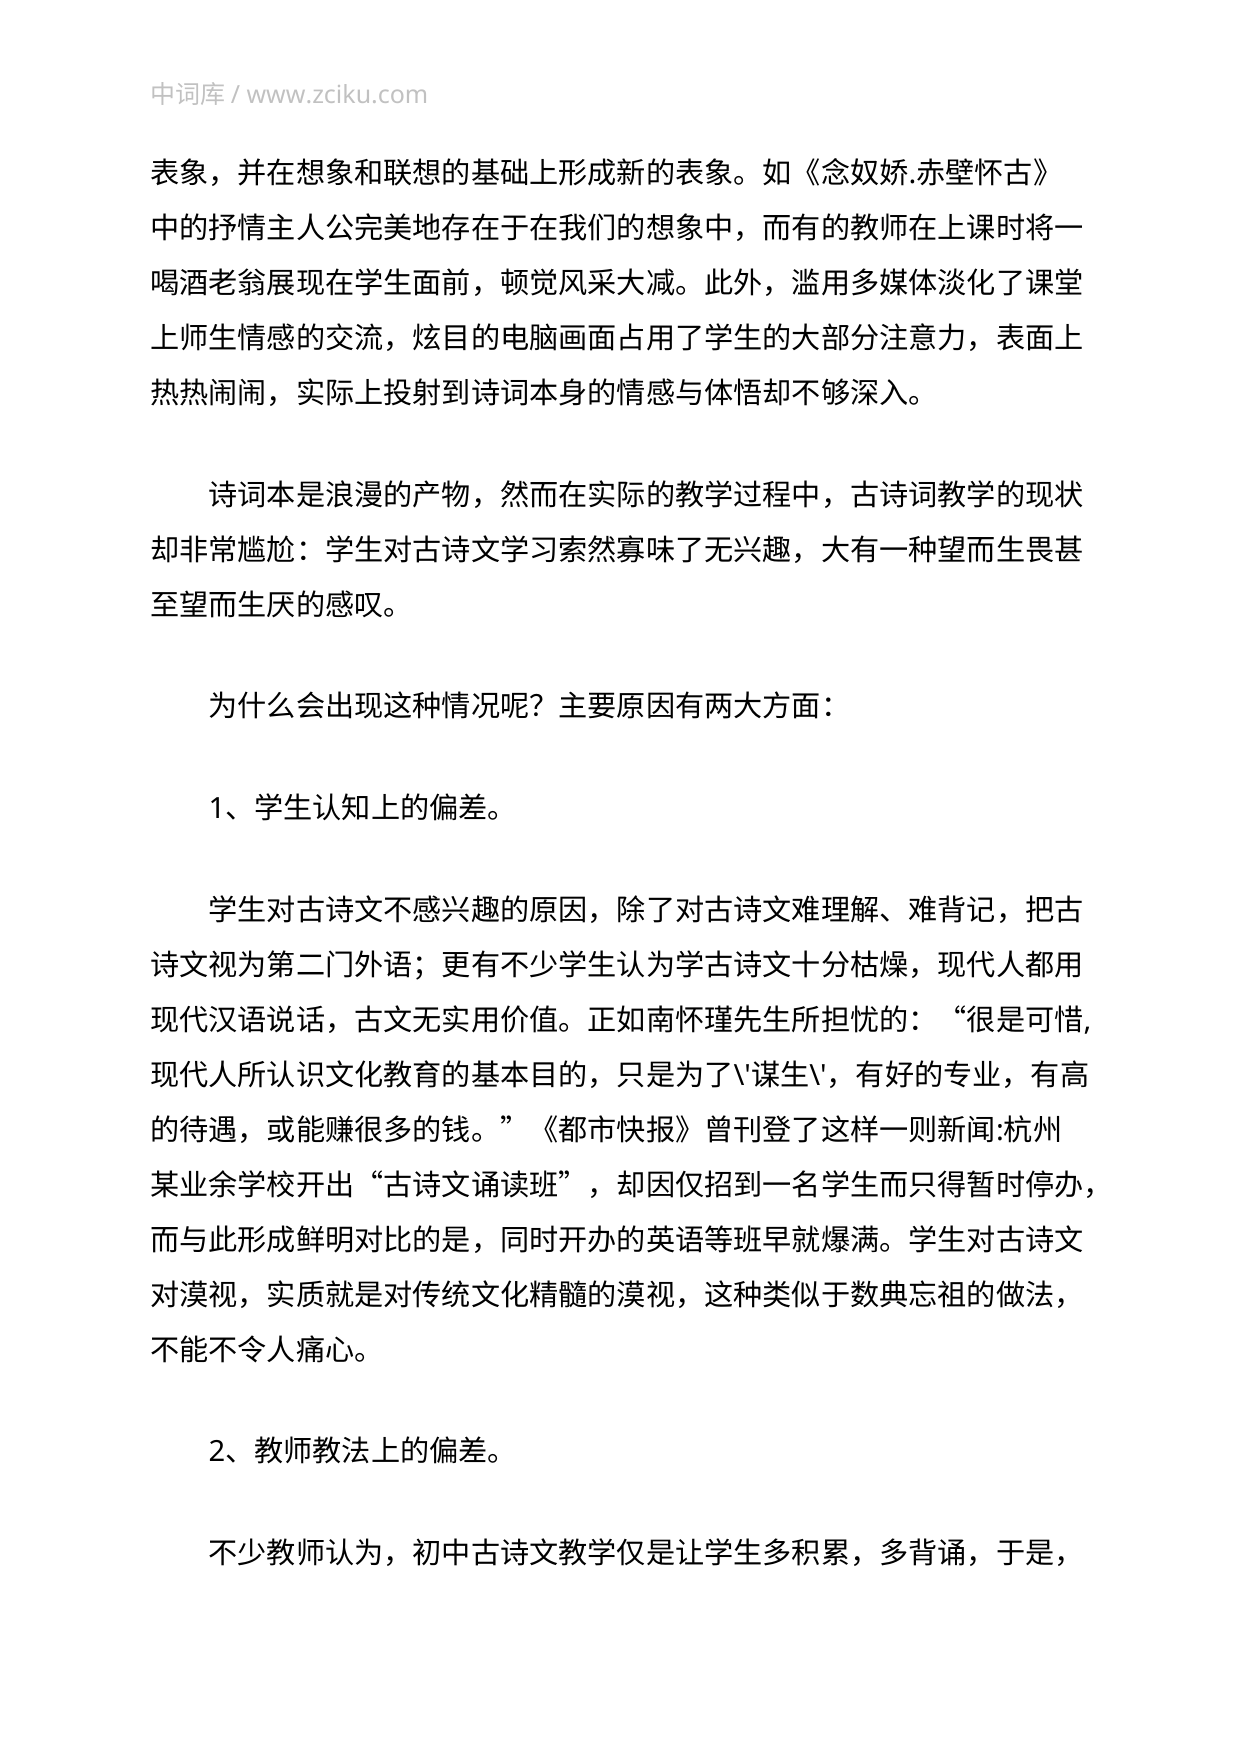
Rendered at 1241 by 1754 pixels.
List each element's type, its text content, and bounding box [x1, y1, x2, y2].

text 诗词本是浪漫的产物，然而在实际的教学过程中，古诗词教学的现状却非常尴尬：学生对古诗文学习索然寡味了无兴趣，大有一种望而生畏甚至望而生厌的感叹。 [150, 471, 1090, 623]
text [150, 150, 1090, 412]
text 2、教师教法上的偏差。 [150, 1428, 1090, 1470]
text 1、学生认知上的偏差。 [150, 785, 1090, 827]
text 学生对古诗文不感兴趣的原因，除了对古诗文难理解、难背记，把古诗文视为第二门外语；更有不少学生认为学古诗文十分枯燥，现代人都用现代汉语说话，古文无实用价值。正如南怀瑾先生所担忧的：“很是可惜,现代人所认识文化教育的基本目的，只是为了\'谋生\'，有好的专业，有高的待遇，或能赚很多的钱。”《都市快报》曾刊登了这样一则新闻:杭州某业余学校开出“古诗文诵读班”，却因仅招到一名学生而只得暂时停办，而与此形成鲜明对比的是，同时开办的英语等班早就爆满。学生对古诗文对漠视，实质就是对传统文化精髓的漠视，这种类似于数典忘祖的做法，不能不令人痛心。 [150, 887, 1090, 1368]
text 为什么会出现这种情况呢？主要原因有两大方面： [150, 683, 1090, 725]
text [150, 1530, 1090, 1572]
